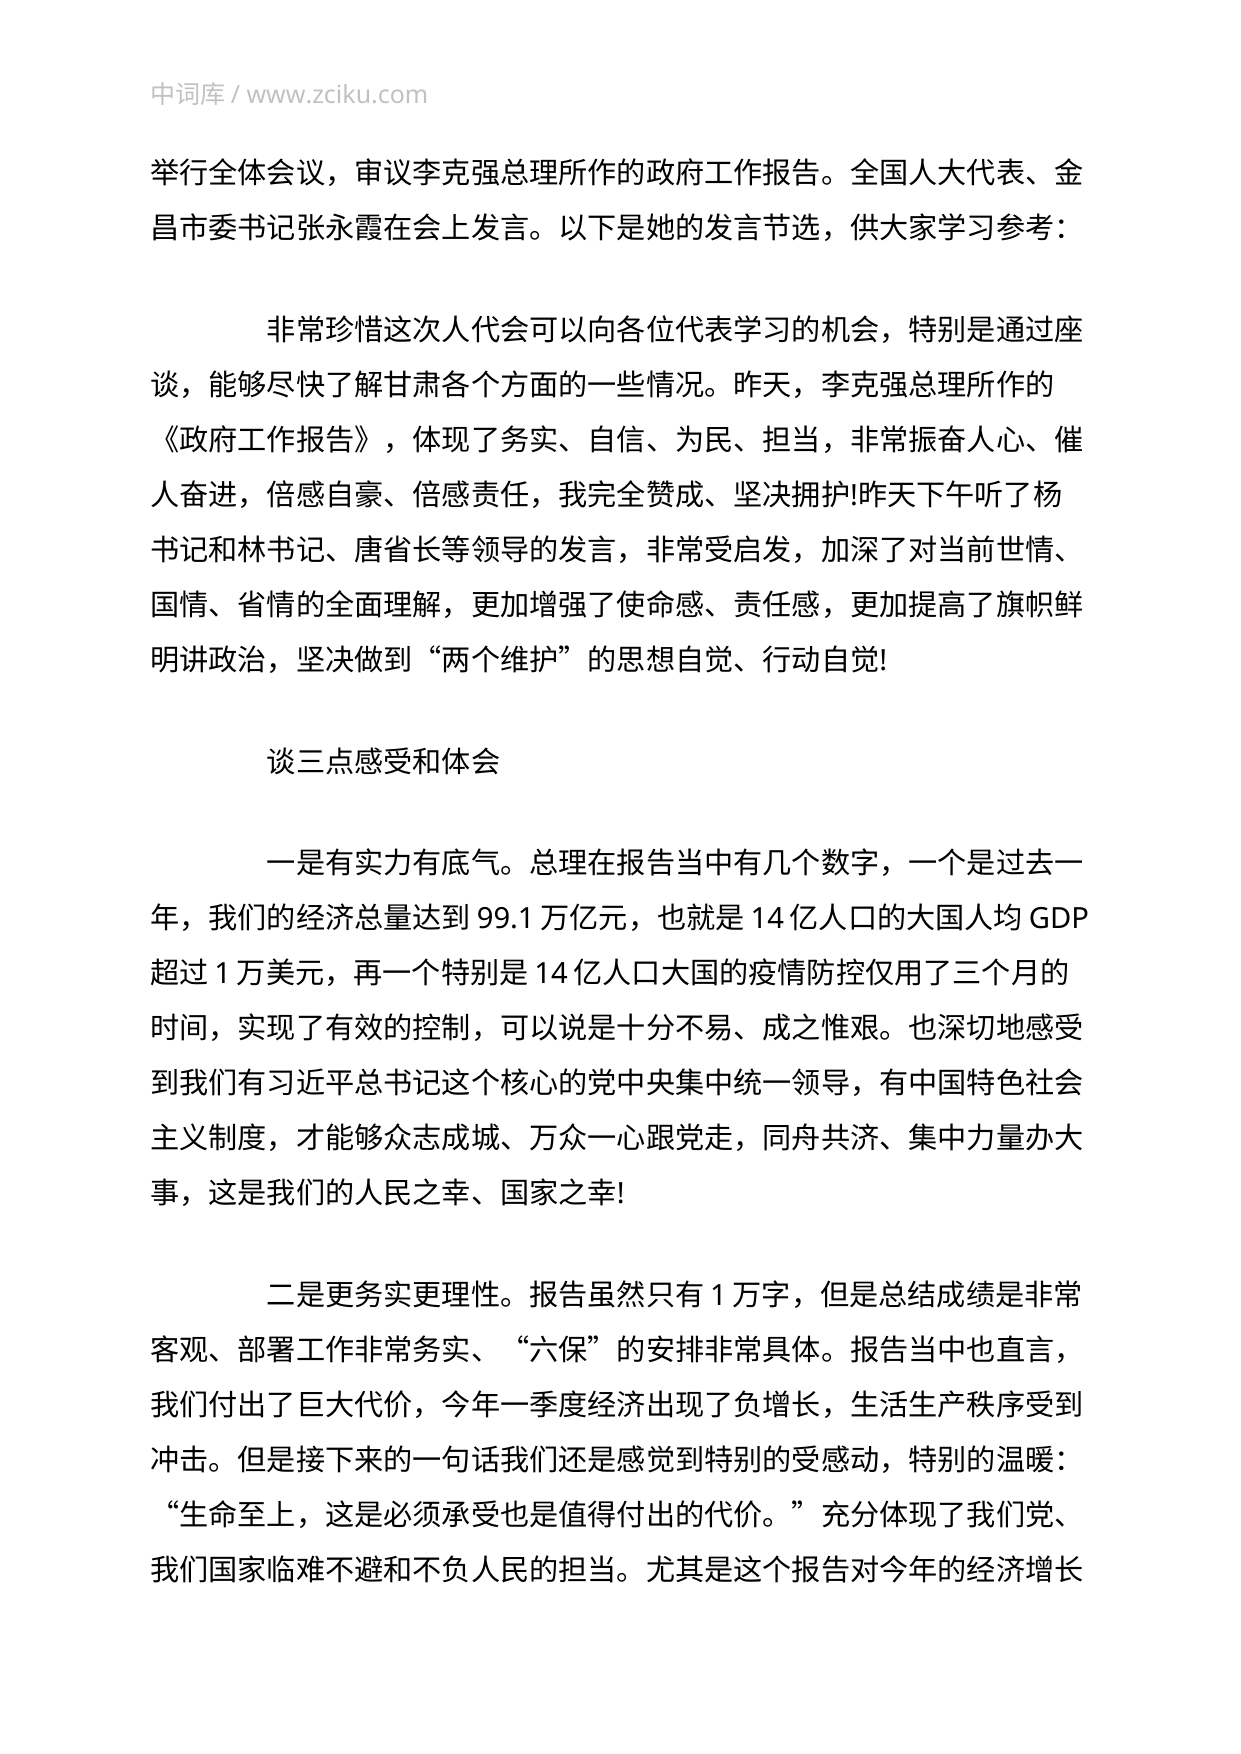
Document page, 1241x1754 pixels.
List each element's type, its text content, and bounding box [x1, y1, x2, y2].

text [150, 1271, 1090, 1588]
text 一是有实力有底气。总理在报告当中有几个数字，一个是过去一年，我们的经济总量达到99.1万亿元，也就是14亿人口的大国人均GDP超过1万美元，再一个特别是14亿人口大国的疫情防控仅用了三个月的时间，实现了有效的控制，可以说是十分不易、成之惟艰。也深切地感受到我们有习近平总书记这个核心的党中央集中统一领导，有中国特色社会主义制度，才能够众志成城、万众一心跟党走，同舟共济、集中力量办大事，这是我们的人民之幸、国家之幸! [150, 840, 1090, 1212]
text 谈三点感受和体会 [150, 738, 1090, 780]
text 非常珍惜这次人代会可以向各位代表学习的机会，特别是通过座谈，能够尽快了解甘肃各个方面的一些情况。昨天，李克强总理所作的《政府工作报告》，体现了务实、自信、为民、担当，非常振奋人心、催人奋进，倍感自豪、倍感责任，我完全赞成、坚决拥护!昨天下午听了杨书记和林书记、唐省长等领导的发言，非常受启发，加深了对当前世情、国情、省情的全面理解，更加增强了使命感、责任感，更加提高了旗帜鲜明讲政治，坚决做到“两个维护”的思想自觉、行动自觉! [150, 307, 1090, 678]
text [150, 150, 1090, 247]
